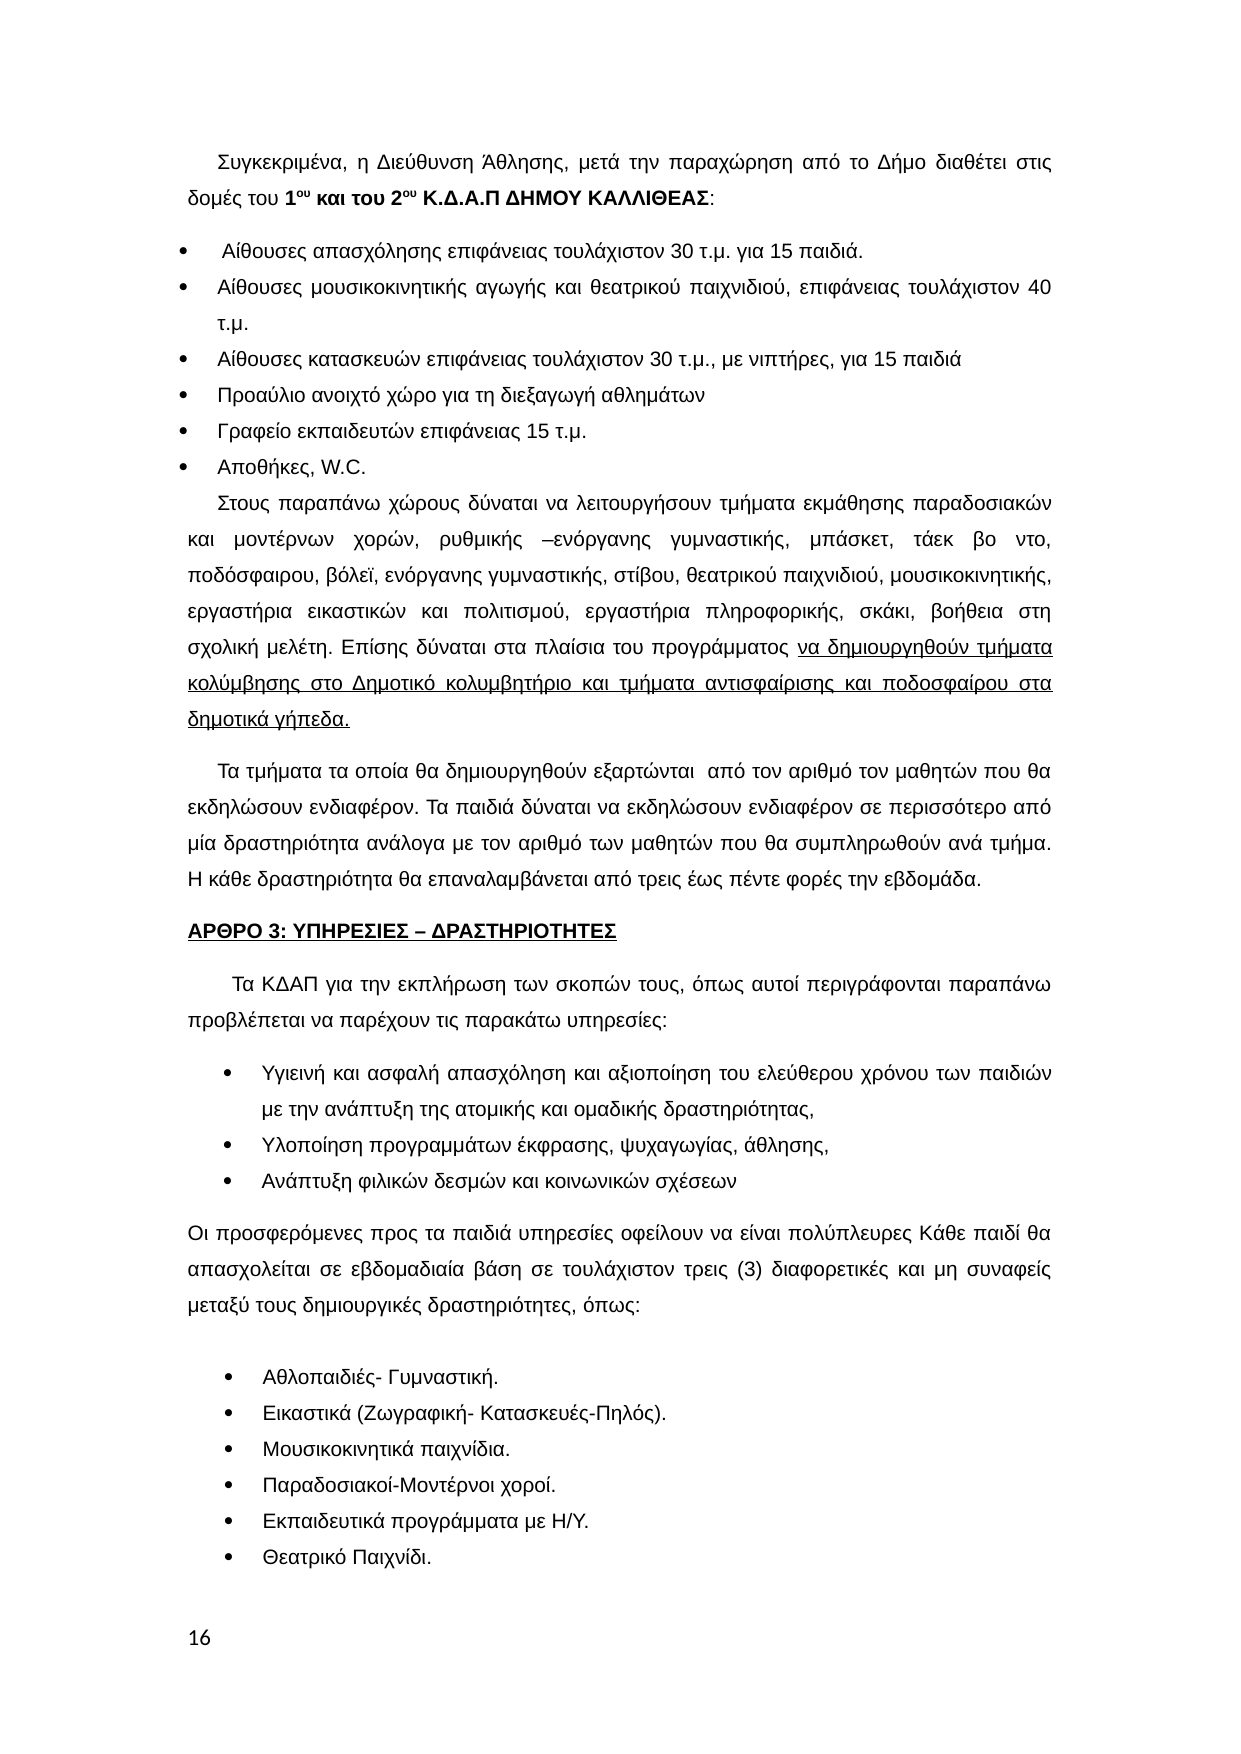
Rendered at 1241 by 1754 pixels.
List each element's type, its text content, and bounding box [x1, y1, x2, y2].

list Αθλοπαιδιές- Γυμναστική. [225, 1365, 1053, 1389]
text Τα ΚΔΑΠ για την εκπλήρωση των σκοπών τους, όπως αυτοί περιγράφονται παραπάνω προβλέπεται να παρέχουν τις παρακάτω υπηρεσίες: [187, 972, 1053, 1032]
text ΑΡΘΡΟ 3: ΥΠΗΡΕΣΙΕΣ – ΔΡΑΣΤΗΡΙΟΤΗΤΕΣ [187, 919, 1053, 943]
list Υγιεινή και ασφαλή απασχόληση και αξιοποίηση του ελεύθερου χρόνου των παιδιών με την ανάπτυξη της ατομικής και ομαδικής δραστηριότητας, [224, 1061, 1053, 1121]
list Αποθήκες, W.C. [179, 455, 1053, 479]
list Ανάπτυξη φιλικών δεσμών και κοινωνικών σχέσεων [224, 1168, 1053, 1193]
list Μουσικοκινητικά παιχνίδια. [225, 1437, 1053, 1461]
text Οι προσφερόμενες προς τα παιδιά υπηρεσίες οφείλουν να είναι πολύπλευρες Κάθε παιδί θα απασχολείται σε εβδομαδιαία βάση σε τουλάχιστον τρεις (3) διαφορετικές και μη συναφείς μεταξύ τους δημιουργικές δραστηριότητες, όπως: [187, 1221, 1053, 1317]
text Στους παραπάνω χώρους δύναται να λειτουργήσουν τμήματα εκμάθησης παραδοσιακών και μοντέρνων χορών, ρυθμικής –ενόργανης γυμναστικής, μπάσκετ, τάεκ βο ντο, ποδόσφαιρου, βόλεϊ, ενόργανης γυμναστικής, στίβου, θεατρικού παιχνιδιού, μουσικοκινητικής, εργαστήρια εικαστικών και πολιτισμού, εργαστήρια πληροφορικής, σκάκι, βοήθεια στη σχολική μελέτη. Επίσης δύναται στα πλαίσια του προγράμματος να δημιουργηθούν τμήματα κολύμβησης στο Δημοτικό κολυμβητήριο και τμήματα αντισφαίρισης και ποδοσφαίρου στα δημοτικά γήπεδα. [187, 491, 1053, 691]
text Συγκεκριμένα, η Διεύθυνση Άθλησης, μετά την παραχώρηση από το Δήμο διαθέτει στις δομές του 1ου και του 2ου Κ.Δ.Α.Π ΔΗΜΟΥ ΚΑΛΛΙΘΕΑΣ: [187, 150, 1053, 210]
text Στους παραπάνω χώρους δύναται να λειτουργήσουν τμήματα εκμάθησης παραδοσιακών και μοντέρνων χορών, ρυθμικής –ενόργανης γυμναστικής, μπάσκετ, τάεκ βο ντο, ποδόσφαιρου, βόλεϊ, ενόργανης γυμναστικής, στίβου, θεατρικού παιχνιδιού, μουσικοκινητικής, εργαστήρια εικαστικών και πολιτισμού, εργαστήρια πληροφορικής, σκάκι, βοήθεια στη σχολική μελέτη. Επίσης δύναται στα πλαίσια του προγράμματος να δημιουργηθούν τμήματα κολύμβησης στο Δημοτικό κολυμβητήριο και τμήματα αντισφαίρισης και ποδοσφαίρου στα δημοτικά γήπεδα. [187, 692, 1053, 730]
list Εικαστικά (Ζωγραφική- Κατασκευές-Πηλός). [225, 1401, 1053, 1425]
list Αίθουσες μουσικοκινητικής αγωγής και θεατρικού παιχνιδιού, επιφάνειας τουλάχιστον 40 τ.μ. [179, 274, 1053, 334]
list Αίθουσες απασχόλησης επιφάνειας τουλάχιστον 30 τ.μ. για 15 παιδιά. [179, 238, 1053, 263]
list Θεατρικό Παιχνίδι. [225, 1545, 1053, 1569]
list Γραφείο εκπαιδευτών επιφάνειας 15 τ.μ. [179, 419, 1053, 443]
list Αίθουσες κατασκευών επιφάνειας τουλάχιστον 30 τ.μ., με νιπτήρες, για 15 παιδιά [179, 347, 1053, 371]
list Προαύλιο ανοιχτό χώρο για τη διεξαγωγή αθλημάτων [179, 383, 1053, 407]
list Υλοποίηση προγραμμάτων έκφρασης, ψυχαγωγίας, άθλησης, [224, 1132, 1053, 1157]
list Παραδοσιακοί-Μοντέρνοι χοροί. [225, 1473, 1053, 1497]
text Τα τμήματα τα οποία θα δημιουργηθούν εξαρτώνται από τον αριθμό τον μαθητών που θα εκδηλώσουν ενδιαφέρον. Τα παιδιά δύναται να εκδηλώσουν ενδιαφέρον σε περισσότερο από μία δραστηριότητα ανάλογα με τον αριθμό των μαθητών που θα συμπληρωθούν ανά τμήμα. Η κάθε δραστηριότητα θα επαναλαμβάνεται από τρεις έως πέντε φορές την εβδομάδα. [187, 759, 1053, 891]
list Εκπαιδευτικά προγράμματα με Η/Υ. [225, 1509, 1053, 1533]
